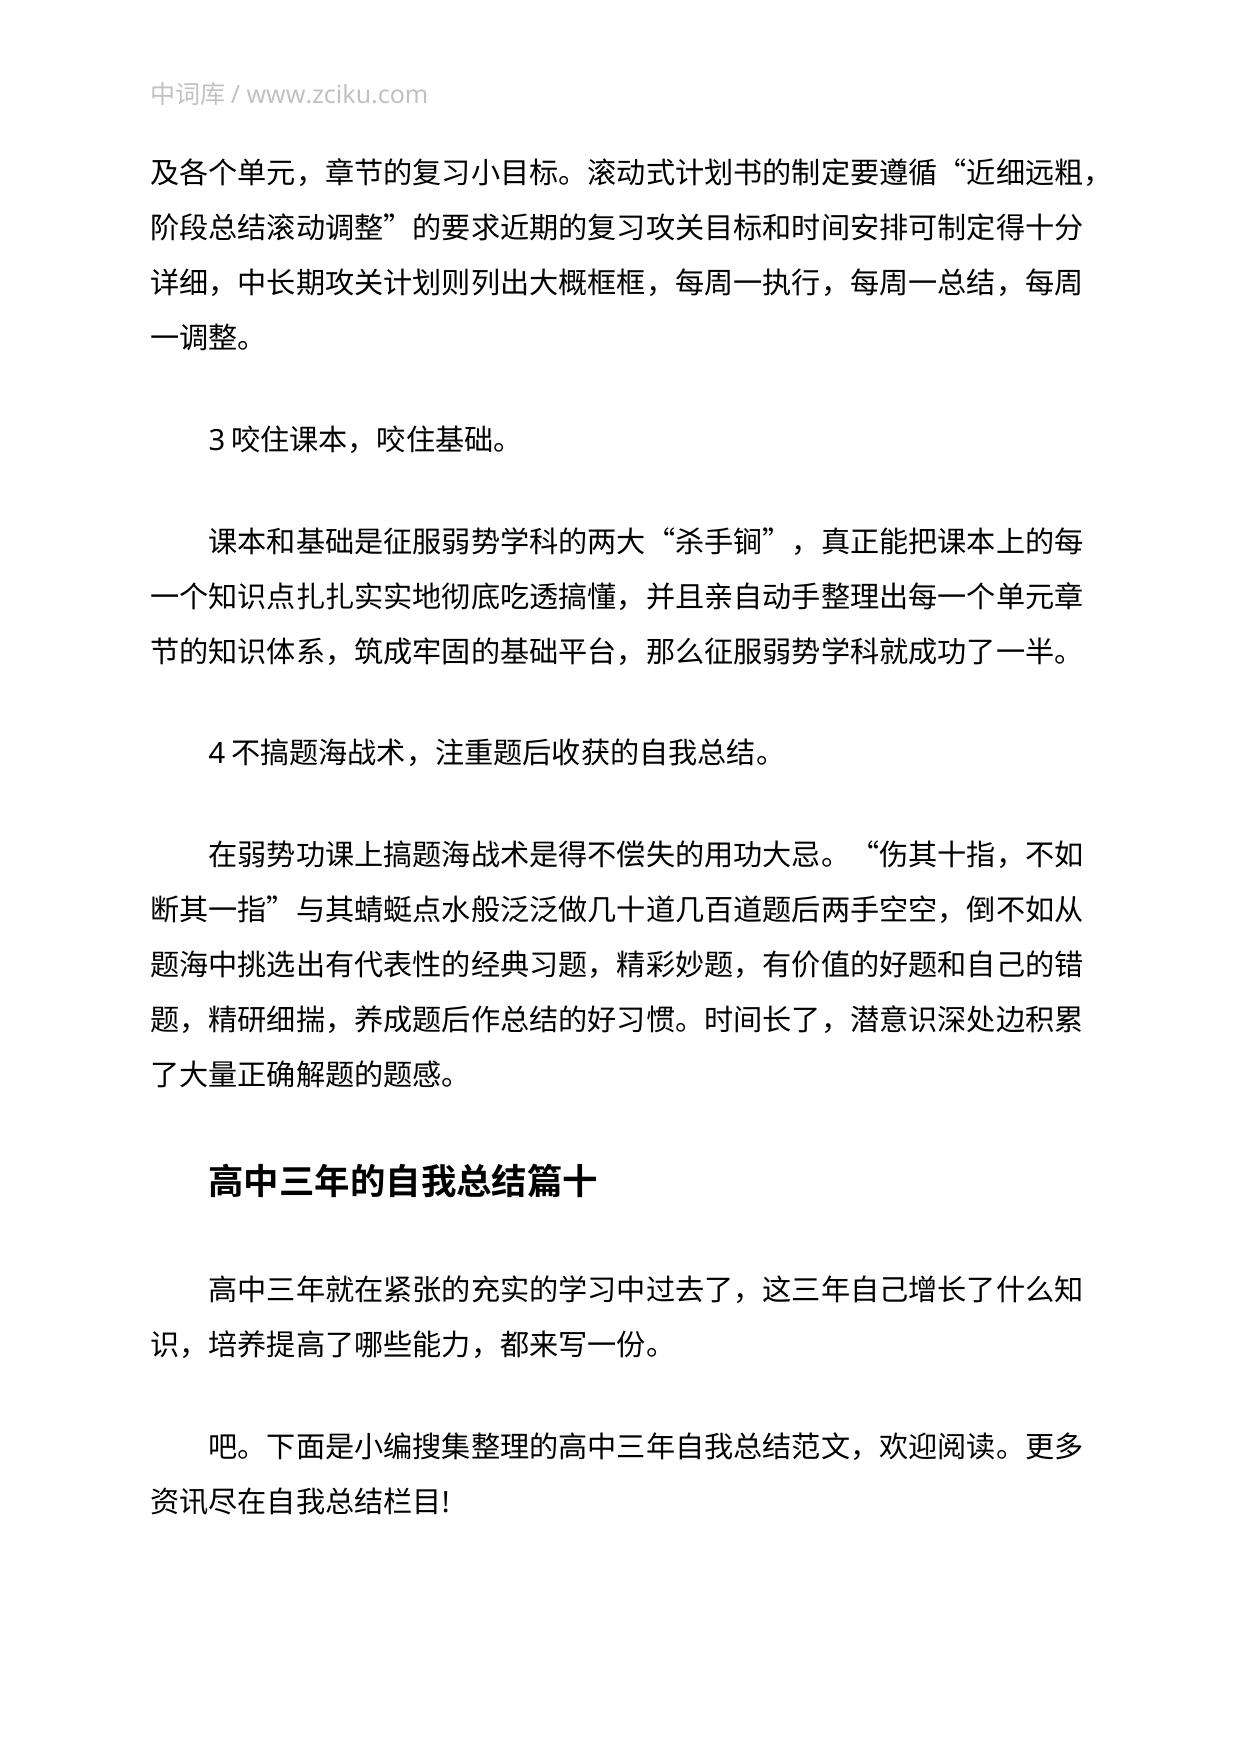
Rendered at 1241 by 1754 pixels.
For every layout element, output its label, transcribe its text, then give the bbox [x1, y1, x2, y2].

text 吧。下面是小编搜集整理的高中三年自我总结范文，欢迎阅读。更多资讯尽在自我总结栏目! [150, 1423, 1090, 1521]
text 高中三年就在紧张的充实的学习中过去了，这三年自己增长了什么知识，培养提高了哪些能力，都来写一份。 [150, 1267, 1090, 1364]
text 在弱势功课上搞题海战术是得不偿失的用功大忌。“伤其十指，不如断其一指”与其蜻蜓点水般泛泛做几十道几百道题后两手空空，倒不如从题海中挑选出有代表性的经典习题，精彩妙题，有价值的好题和自己的错题，精研细揣，养成题后作总结的好习惯。时间长了，潜意识深处边积累了大量正确解题的题感。 [150, 832, 1090, 1094]
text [150, 150, 1090, 357]
text 4不搞题海战术，注重题后收获的自我总结。 [150, 730, 1090, 772]
text 课本和基础是征服弱势学科的两大“杀手锏”，真正能把课本上的每一个知识点扎扎实实地彻底吃透搞懂，并且亲自动手整理出每一个单元章节的知识体系，筑成牢固的基础平台，那么征服弱势学科就成功了一半。 [150, 518, 1090, 671]
text 3咬住课本，咬住基础。 [150, 416, 1090, 459]
text 高中三年的自我总结篇十 [150, 1153, 1090, 1204]
